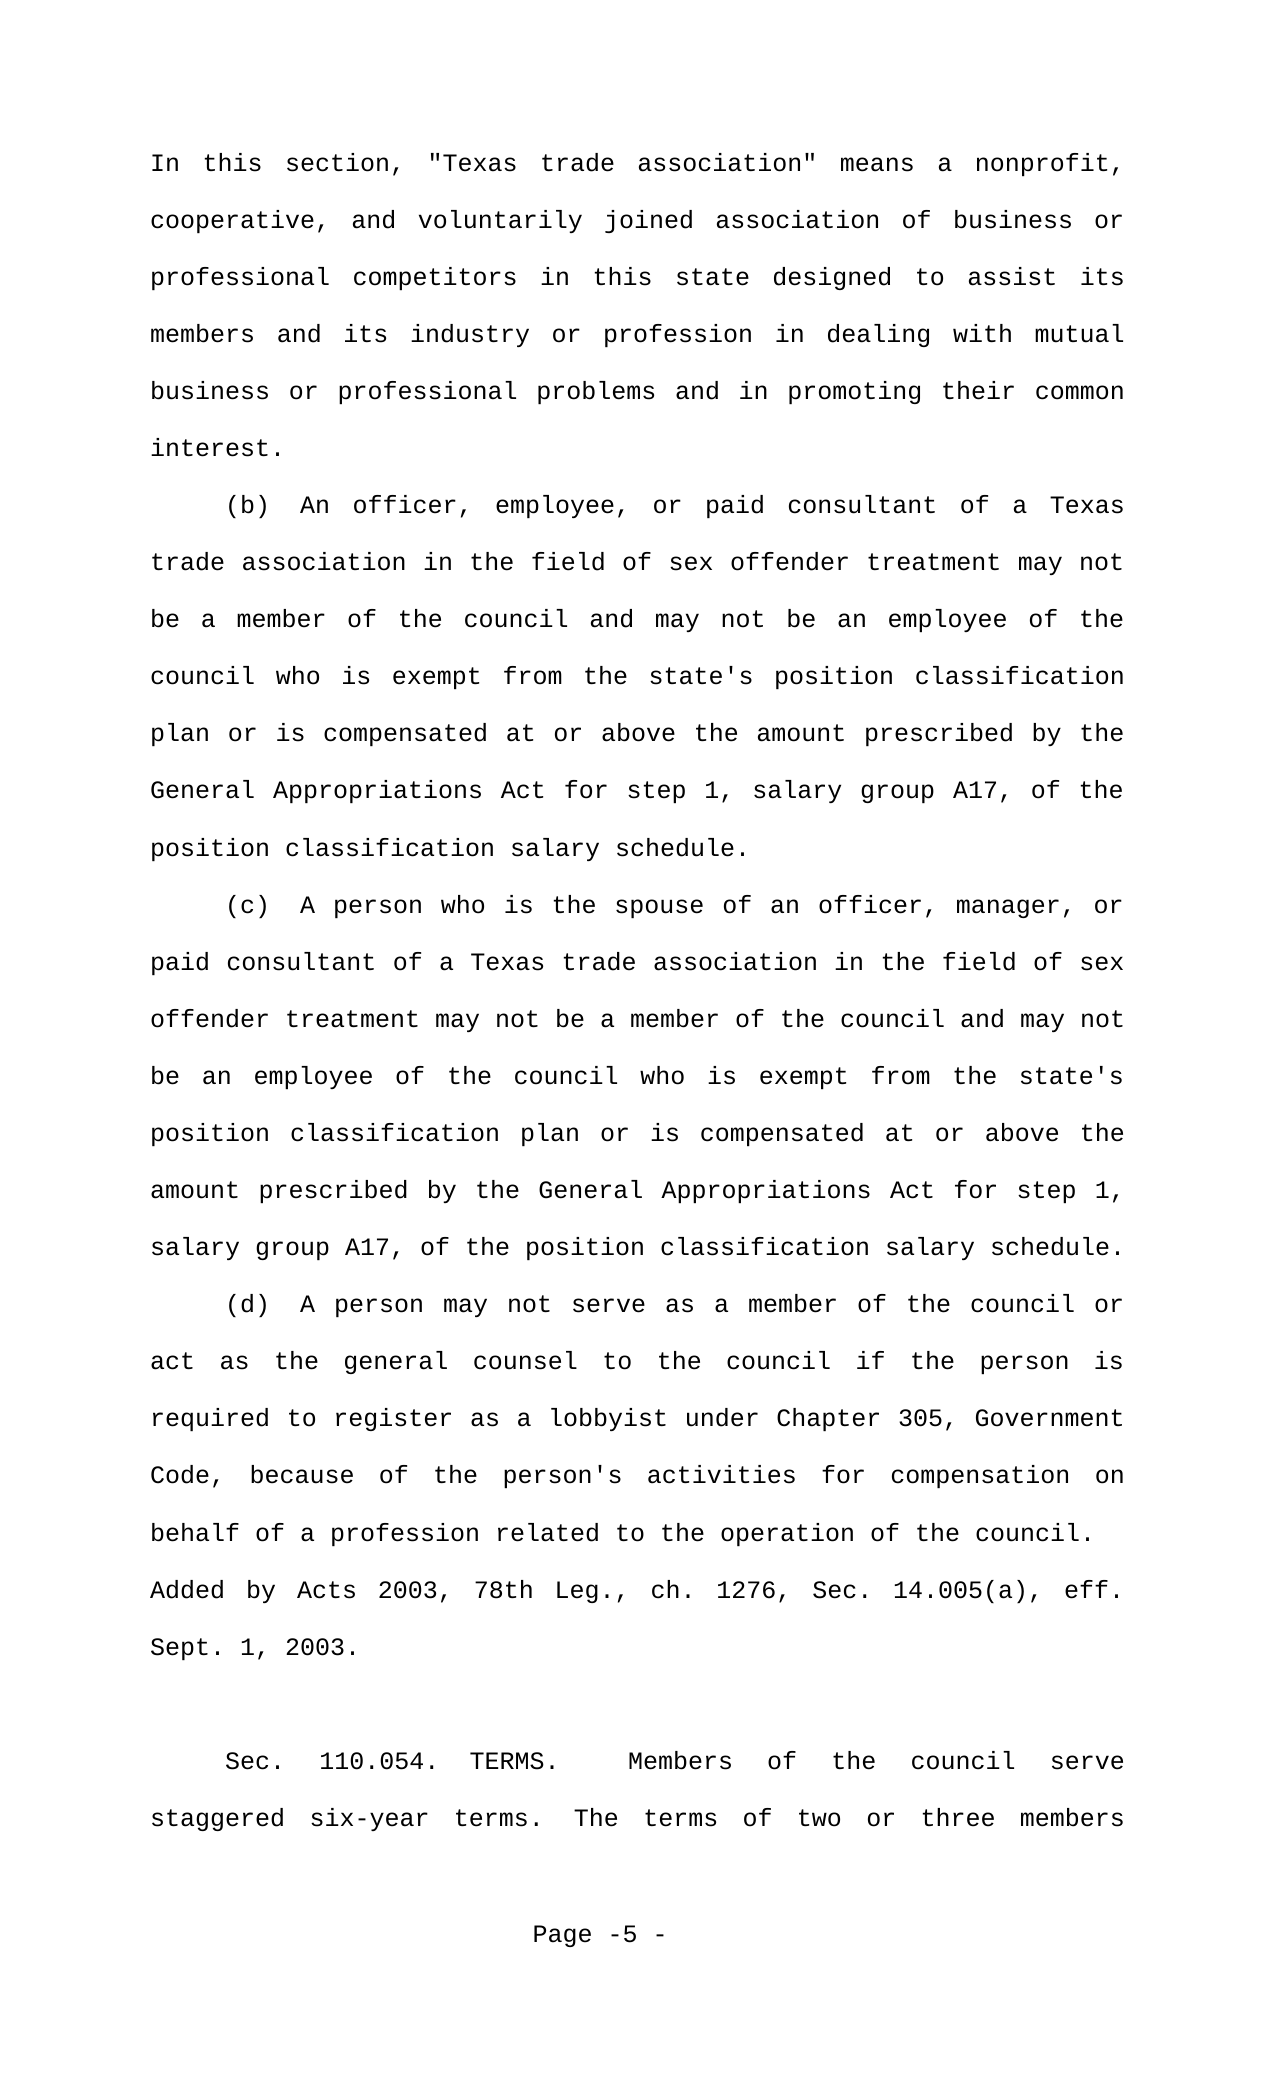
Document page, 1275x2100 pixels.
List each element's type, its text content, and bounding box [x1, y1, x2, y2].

text (c) A person who is the spouse of an officer, manager, or paid consultant of a Texas trade association in the field of sex offender treatment may not be a member of the council and may not be an employee of the council who is exempt from the state's position classification plan or is compensated at or above the amount prescribed by the General Appropriations Act for step 1, salary group A17, of the position classification salary schedule. [150, 892, 1125, 1263]
text (b) An officer, employee, or paid consultant of a Texas trade association in the field of sex offender treatment may not be a member of the council and may not be an employee of the council who is exempt from the state's position classification plan or is compensated at or above the amount prescribed by the General Appropriations Act for step 1, salary group A17, of the position classification salary schedule. [150, 492, 1125, 863]
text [150, 1748, 1125, 1834]
text Added by Acts 2003, 78th Leg., ch. 1276, Sec. 14.005(a), eff. Sept. 1, 2003. [150, 1577, 1125, 1663]
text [150, 150, 1125, 464]
text (d) A person may not serve as a member of the council or act as the general counsel to the council if the person is required to register as a lobbyist under Chapter 305, Government Code, because of the person's activities for compensation on behalf of a profession related to the operation of the council. [150, 1292, 1125, 1548]
